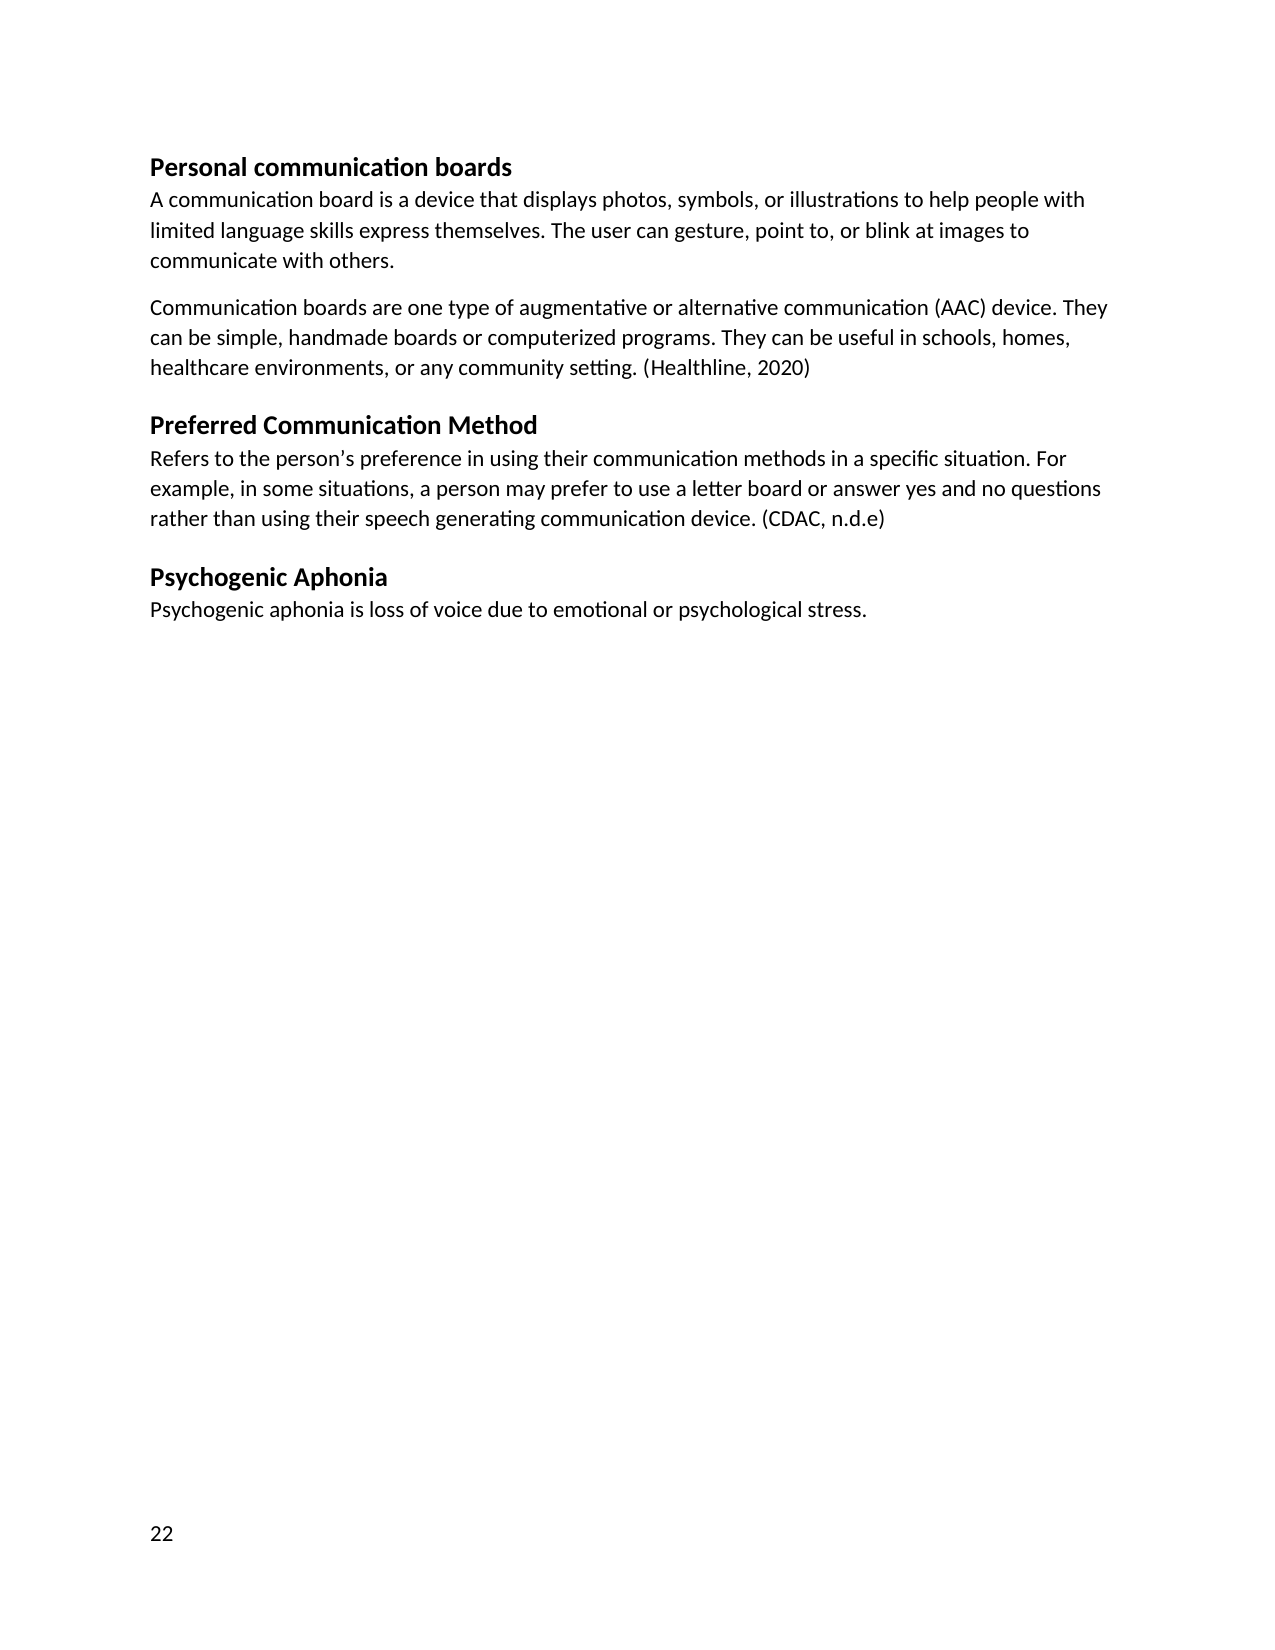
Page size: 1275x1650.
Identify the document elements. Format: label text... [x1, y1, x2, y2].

text Communication boards are one type of augmentative or alternative communication (AAC) device. They can be simple, handmade boards or computerized programs. They can be useful in schools, homes, healthcare environments, or any community setting. (Healthline, 2020) [150, 293, 1125, 381]
subtitle Personal communication boards [150, 150, 1125, 183]
text A communication board is a device that displays photos, symbols, or illustrations to help people with limited language skills express themselves. The user can gesture, point to, or blink at images to communicate with others. [150, 186, 1125, 274]
subtitle Preferred Communication Method [150, 408, 1125, 442]
text Refers to the person’s preference in using their communication methods in a specific situation. For example, in some situations, a person may prefer to use a letter board or answer yes and no questions rather than using their speech generating communication device. (CDAC, n.d.e) [150, 444, 1125, 533]
text Psychogenic aphonia is loss of voice due to emotional or psychological stress. [150, 595, 1125, 623]
subtitle Psychogenic Aphonia [150, 560, 1125, 593]
